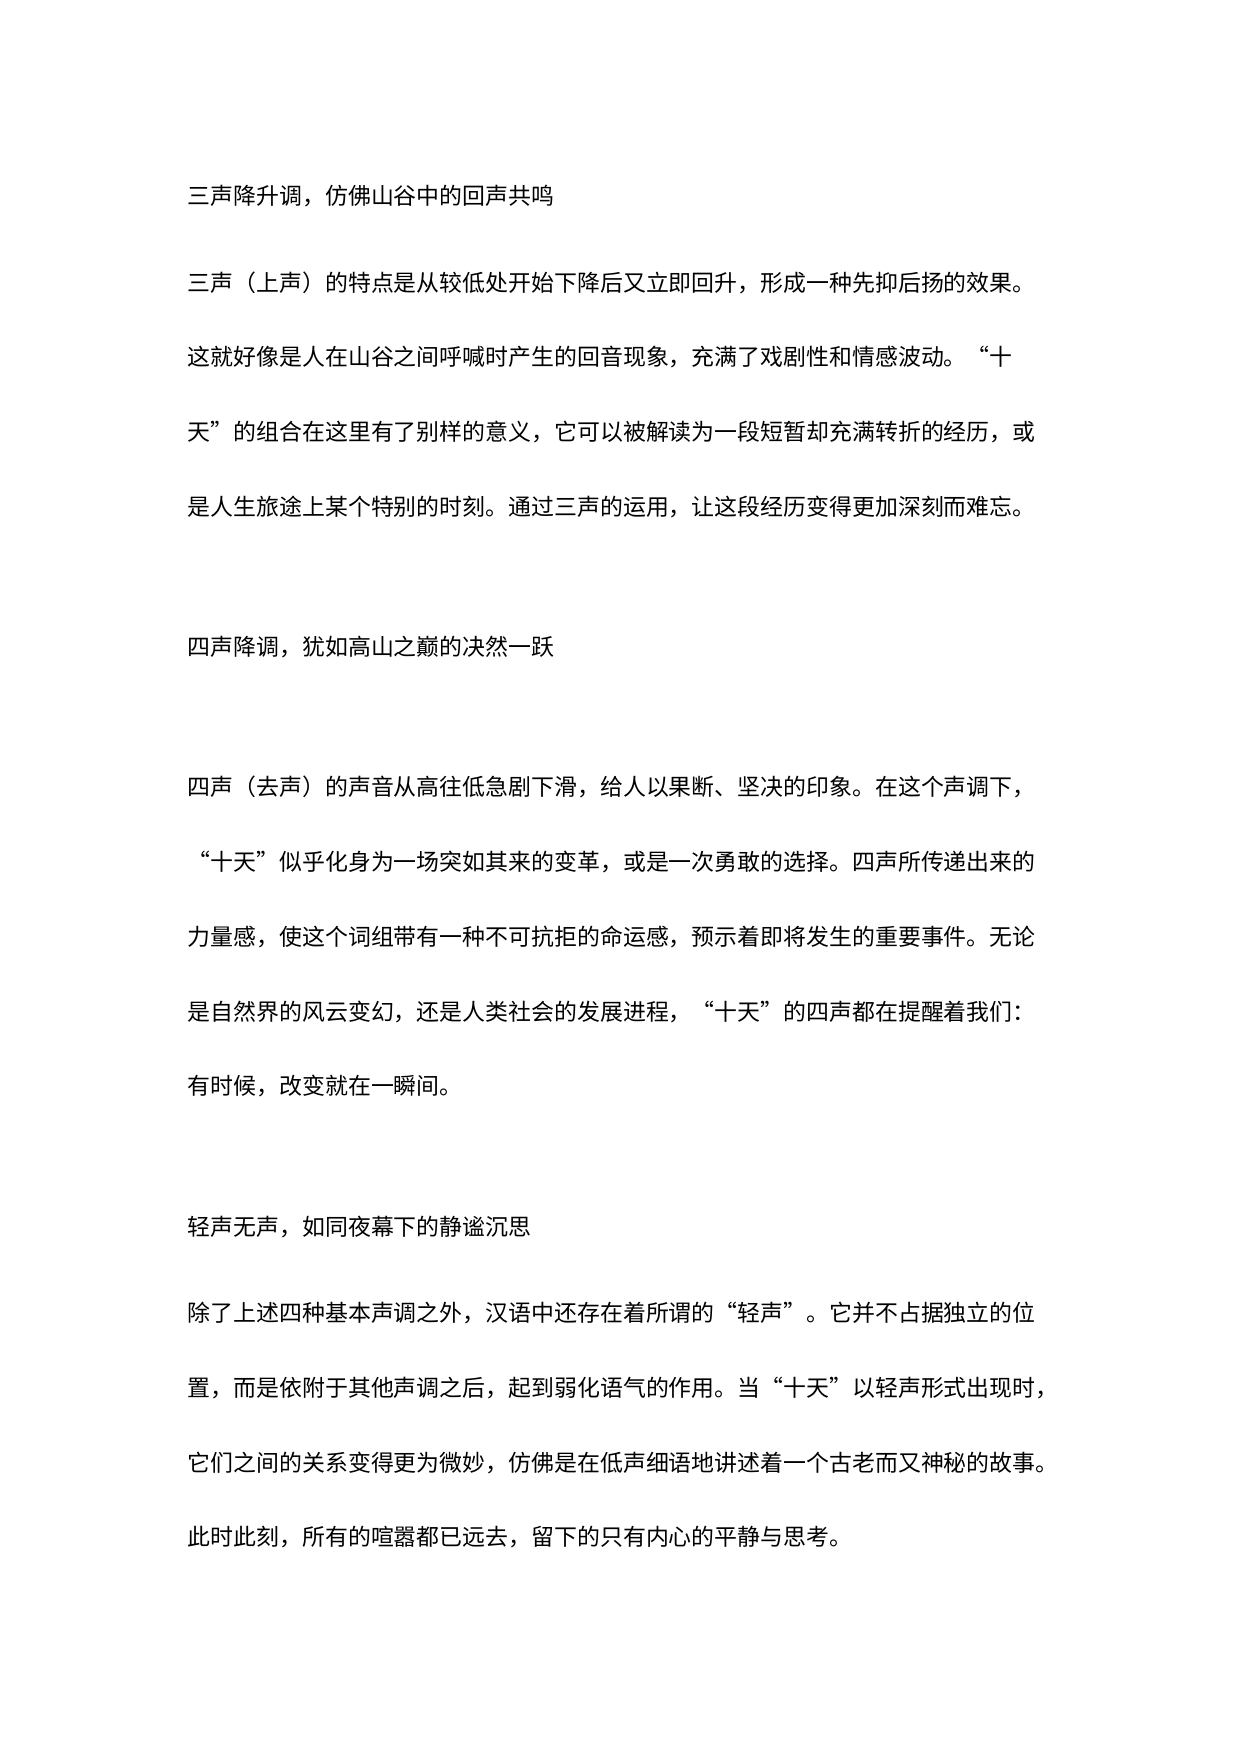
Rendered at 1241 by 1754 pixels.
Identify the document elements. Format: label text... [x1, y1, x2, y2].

text 除了上述四种基本声调之外，汉语中还存在着所谓的“轻声”。它并不占据独立的位置，而是依附于其他声调之后，起到弱化语气的作用。当“十天”以轻声形式出现时，它们之间的关系变得更为微妙，仿佛是在低声细语地讲述着一个古老而又神秘的故事。此时此刻，所有的喧嚣都已远去，留下的只有内心的平静与思考。 [187, 1279, 1053, 1568]
text 三声（上声）的特点是从较低处开始下降后又立即回升，形成一种先抑后扬的效果。这就好像是人在山谷之间呼喊时产生的回音现象，充满了戏剧性和情感波动。“十天”的组合在这里有了别样的意义，它可以被解读为一段短暂却充满转折的经历，或是人生旅途上某个特别的时刻。通过三声的运用，让这段经历变得更加深刻而难忘。 [187, 248, 1053, 538]
text 三声降升调，仿佛山谷中的回声共鸣 [187, 162, 1053, 227]
text 轻声无声，如同夜幕下的静谧沉思 [187, 1193, 1053, 1258]
text 四声降调，犹如高山之巅的决然一跃 [187, 613, 1053, 678]
text 四声（去声）的声音从高往低急剧下滑，给人以果断、坚决的印象。在这个声调下，“十天”似乎化身为一场突如其来的变革，或是一次勇敢的选择。四声所传递出来的力量感，使这个词组带有一种不可抗拒的命运感，预示着即将发生的重要事件。无论是自然界的风云变幻，还是人类社会的发展进程，“十天”的四声都在提醒着我们：有时候，改变就在一瞬间。 [187, 753, 1053, 1117]
